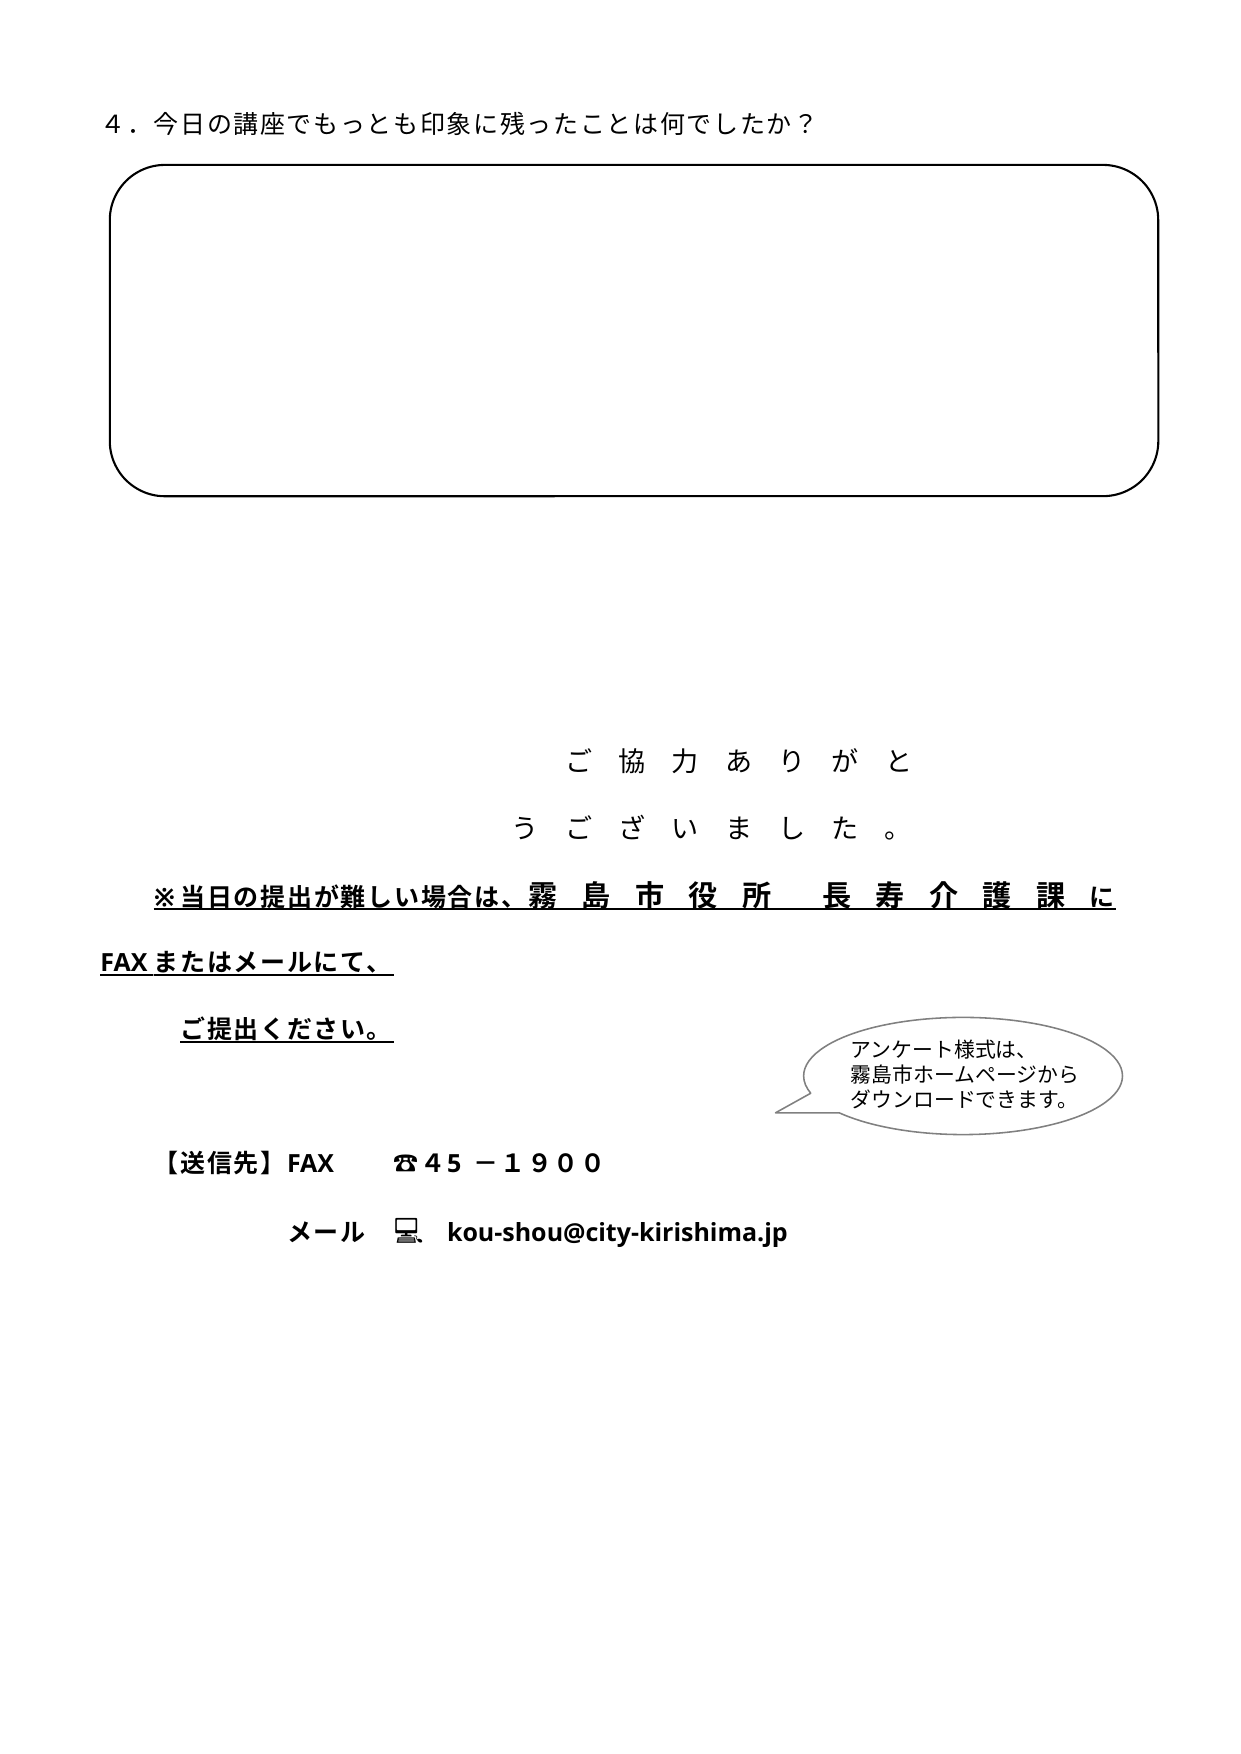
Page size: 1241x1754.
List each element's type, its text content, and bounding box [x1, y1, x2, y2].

text ご協力ありがとうございました。 [100, 726, 938, 860]
text ※当日の提出が難しい場合は、霧島市役所 長寿介護課にFAXまたはメールにて、 [100, 860, 1116, 994]
text メール 💻kou-shou@city-kirishima.jp [100, 1196, 1140, 1263]
text 【送信先】FAX ４5－１９００ [100, 1128, 1140, 1196]
text ４．今日の講座でもっとも印象に残ったことは何でしたか？ [100, 89, 1140, 156]
text ご提出ください。 [100, 994, 1116, 1061]
